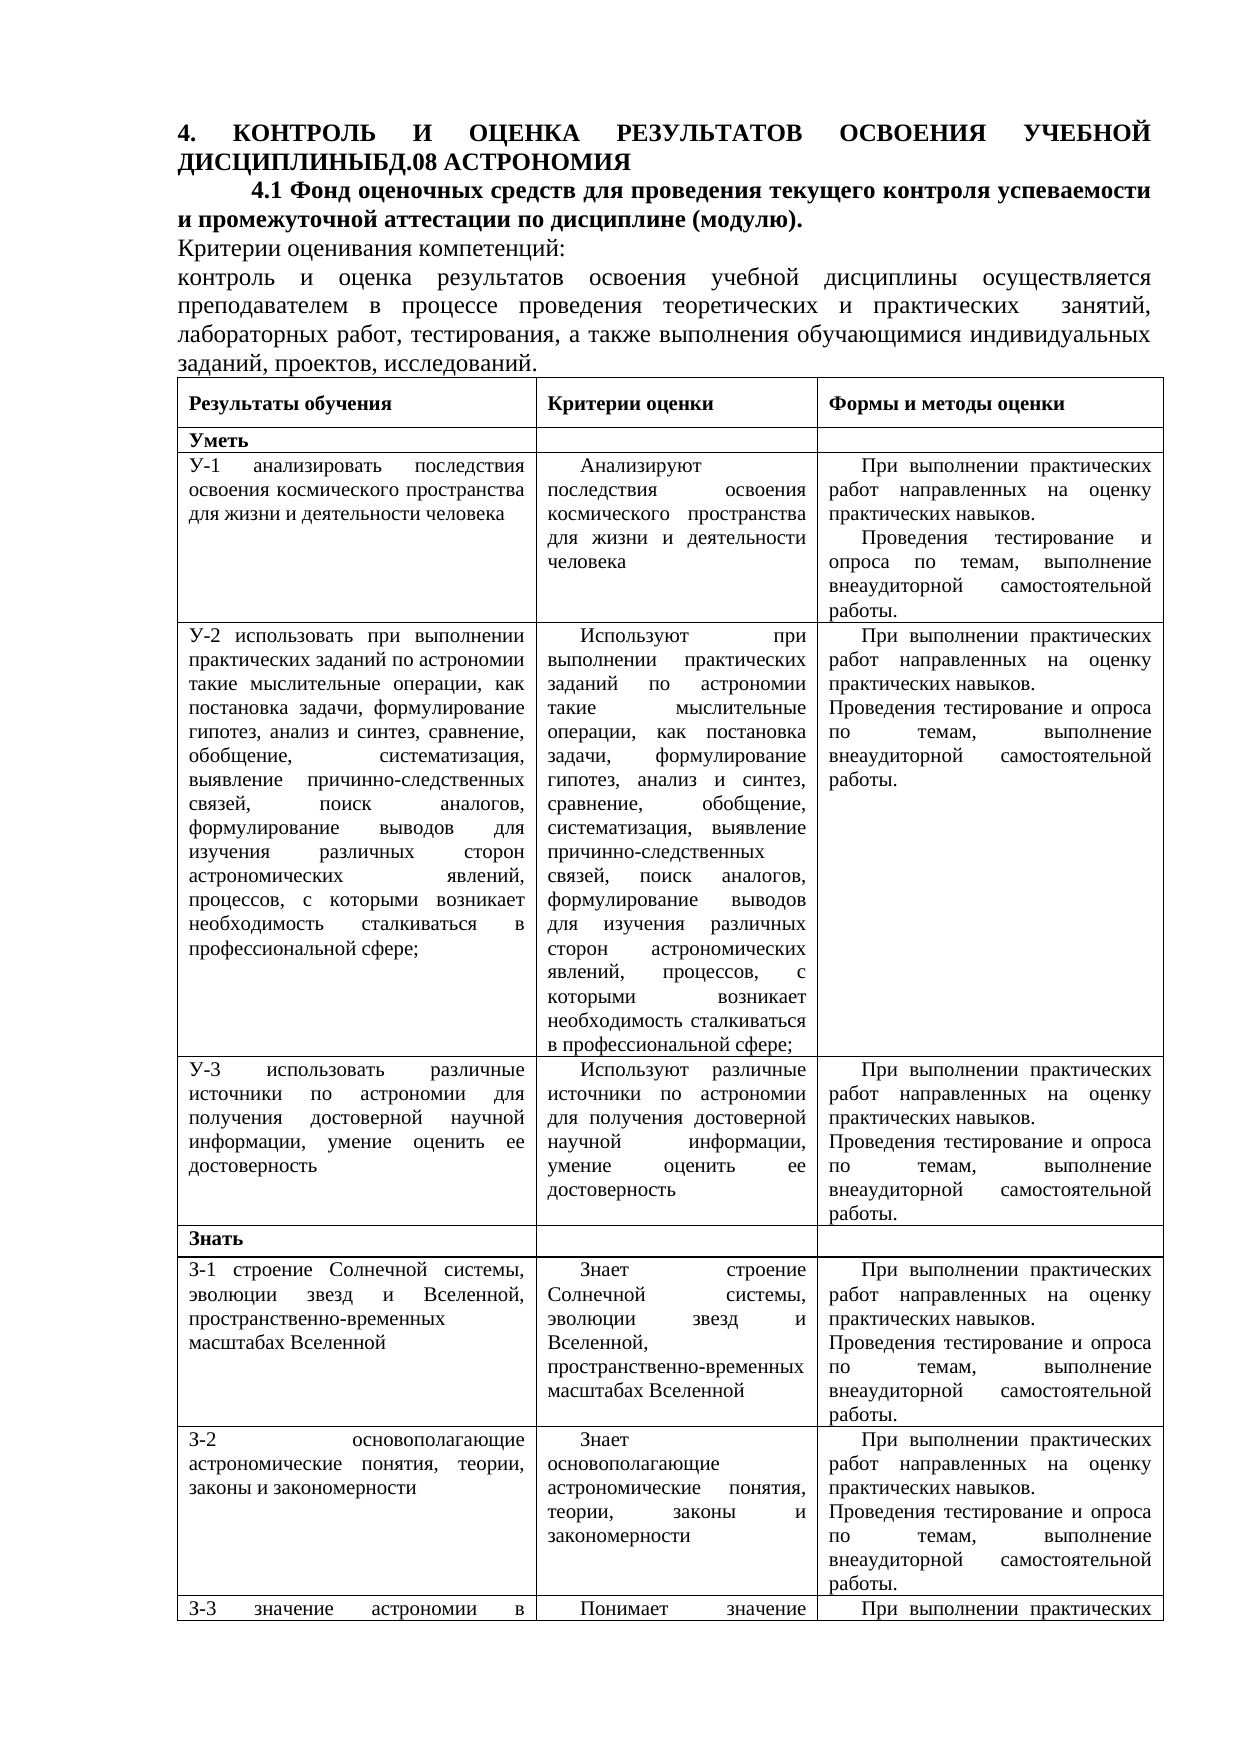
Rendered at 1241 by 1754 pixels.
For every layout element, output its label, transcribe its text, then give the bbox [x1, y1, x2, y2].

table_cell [818, 1596, 1163, 1620]
text контроль и оценка результатов освоения учебной дисциплины осуществляется преподавателем в процессе проведения теоретических и практических занятий, лабораторных работ, тестирования, а также выполнения обучающимися индивидуальных заданий, проектов, исследований. [177, 262, 1152, 377]
table_cell У-1 анализировать последствия освоения космического пространства для жизни и деятельности человека [178, 453, 536, 622]
table_header Критерии оценки [537, 378, 817, 427]
table_cell [537, 1226, 817, 1256]
table_cell [818, 428, 1163, 452]
text 4.1 Фонд оценочных средств для проведения текущего контроля успеваемости и промежуточной аттестации по дисциплине (модулю). [177, 176, 1152, 233]
table_cell З-2 основополагающие астрономические понятия, теории, законы и закономерности [178, 1427, 536, 1595]
table_cell [818, 1226, 1163, 1256]
table_cell Анализируют последствия освоения космического пространства для жизни и деятельности человека [537, 453, 817, 622]
table_cell Уметь [178, 428, 536, 452]
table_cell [537, 1596, 817, 1620]
table_header Формы и методы оценки [818, 378, 1163, 427]
table_cell Знает строение Солнечной системы, эволюции звезд и Вселенной, пространственно-временных масштабах Вселенной [537, 1258, 817, 1426]
text 4. КОНТРОЛЬ И ОЦЕНКА РЕЗУЛЬТАТОВ ОСВОЕНИЯ УЧЕБНОЙ ДИСЦИПЛИНЫБД.08 АСТРОНОМИЯ [177, 118, 1152, 176]
table_cell Используют различные источники по астрономии для получения достоверной научной информации, умение оценить ее достоверность [537, 1057, 817, 1225]
table_cell У-3 использовать различные источники по астрономии для получения достоверной научной информации, умение оценить ее достоверность [178, 1057, 536, 1225]
table_cell Используют при выполнении практических заданий по астрономии такие мыслительные операции, как постановка задачи, формулирование гипотез, анализ и синтез, сравнение, обобщение, систематизация, выявление причинно-следственных связей, поиск аналогов, формулирование выводов для изучения различных сторон астрономических явлений, процессов, с которыми возникает необходимость сталкиваться в профессиональной сфере; [537, 623, 817, 1056]
table_cell [537, 428, 817, 452]
table_cell У-2 использовать при выполнении практических заданий по астрономии такие мыслительные операции, как постановка задачи, формулирование гипотез, анализ и синтез, сравнение, обобщение, систематизация, выявление причинно-следственных связей, поиск аналогов, формулирование выводов для изучения различных сторон астрономических явлений, процессов, с которыми возникает необходимость сталкиваться в профессиональной сфере; [178, 623, 536, 1056]
text Критерии оценивания компетенций: [177, 233, 1152, 262]
table_cell Знает основополагающие астрономические понятия, теории, законы и закономерности [537, 1427, 817, 1595]
table_header Результаты обучения [178, 378, 536, 427]
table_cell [178, 1596, 536, 1620]
table_cell Знать [178, 1226, 536, 1256]
table_cell З-1 строение Солнечной системы, эволюции звезд и Вселенной, пространственно-временных масштабах Вселенной [178, 1258, 536, 1426]
